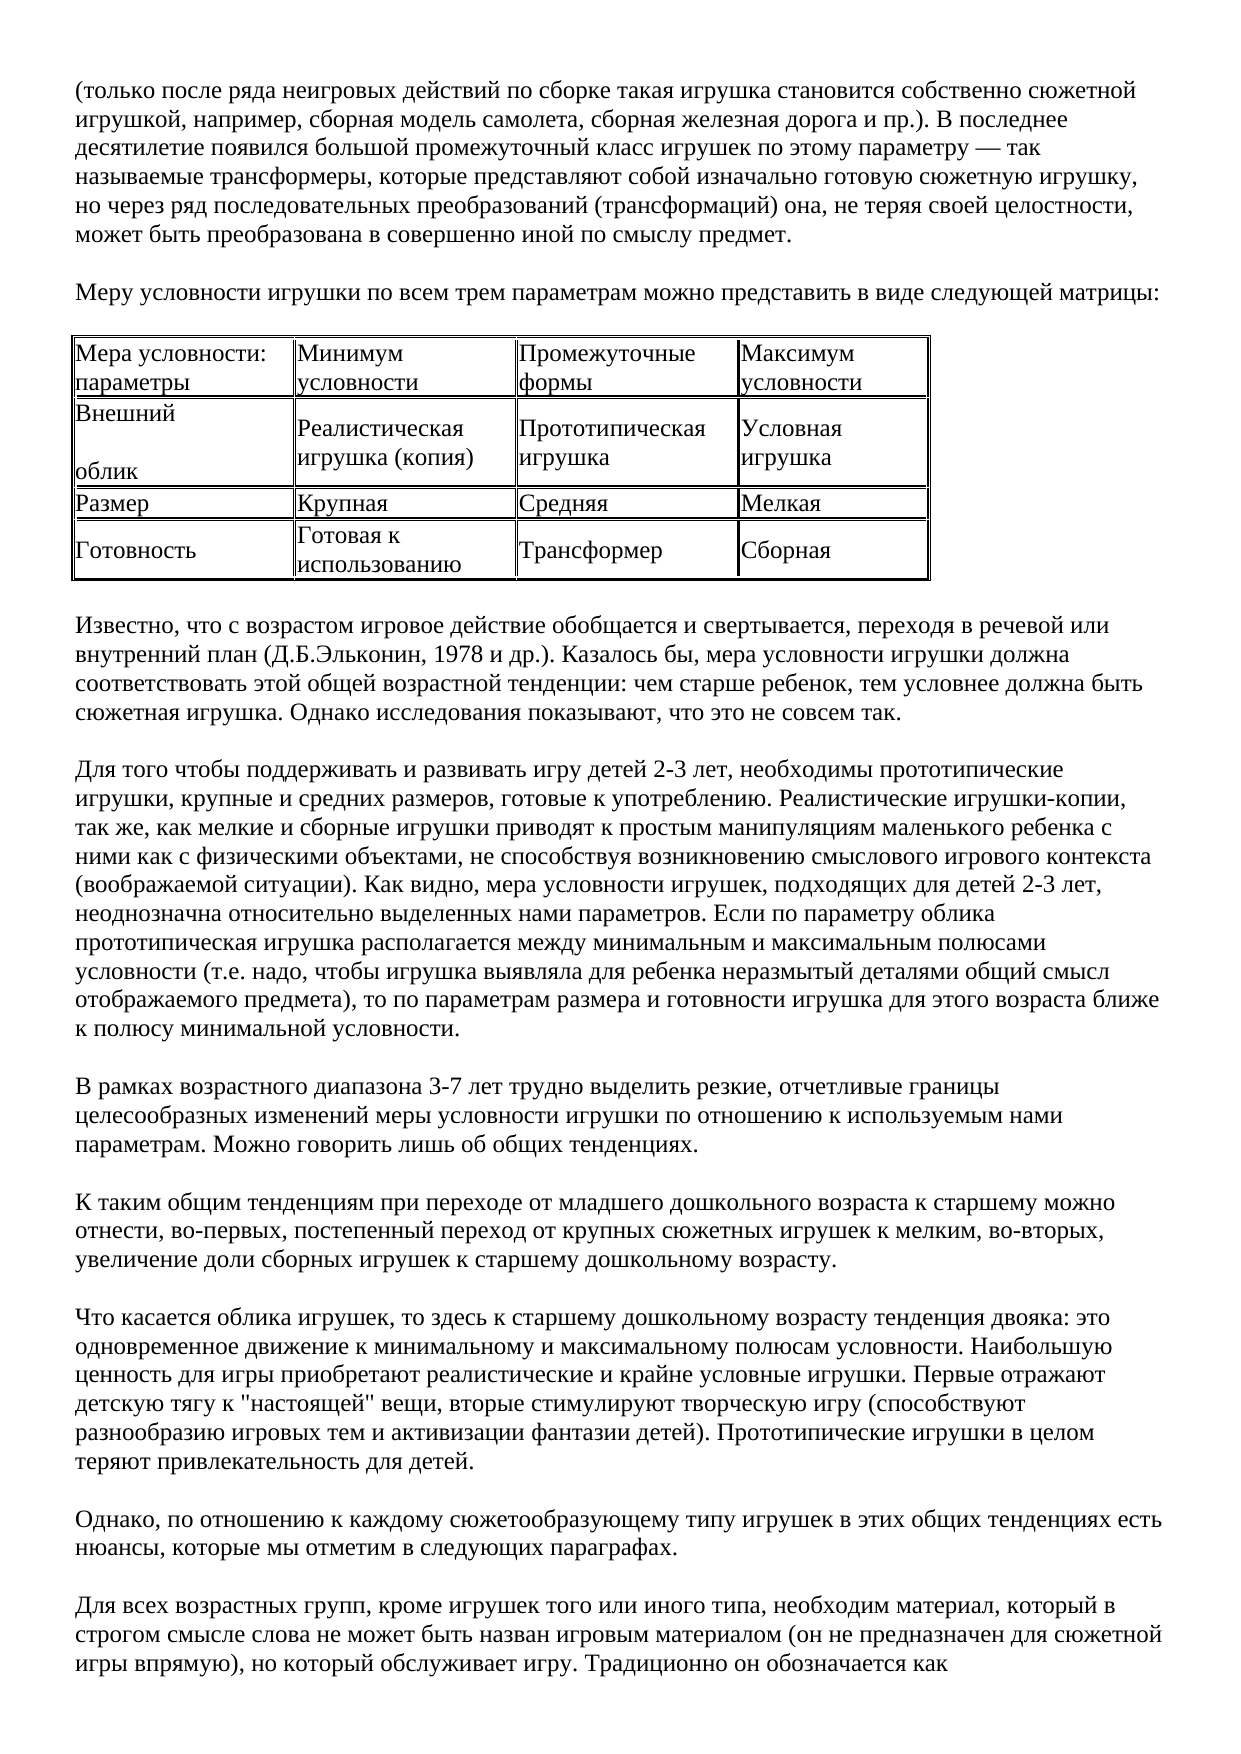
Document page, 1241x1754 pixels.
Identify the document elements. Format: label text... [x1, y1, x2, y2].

table_header Максимум условности [738, 338, 927, 395]
table_cell Средняя [518, 489, 737, 517]
table_cell Условная игрушка [740, 395, 928, 485]
table_header Промежуточные формы [516, 338, 738, 395]
table_cell Прототипическая игрушка [518, 399, 737, 485]
text В рамках возрастного диапазона 3-7 лет трудно выделить резкие, отчетливые границы целесообразных изменений меры условности игрушки по отношению к используемым нами параметрам. Можно говорить лишь об общих тенденциях. [75, 1071, 1165, 1157]
table_cell Готовность [75, 517, 294, 578]
table_cell Мелкая [740, 485, 928, 517]
table_header Мера условности: параметры [75, 338, 294, 395]
table_cell Реалистическая игрушка (копия) [296, 399, 515, 485]
table_cell Готовая к использованию [295, 521, 516, 578]
table_header Минимум условности [295, 338, 516, 395]
table_cell Трансформер [516, 521, 738, 578]
text К таким общим тенденциям при переходе от младшего дошкольного возраста к старшему можно отнести, во-первых, постепенный переход от крупных сюжетных игрушек к мелким, во-вторых, увеличение доли сборных игрушек к старшему дошкольному возрасту. [75, 1187, 1165, 1273]
table_cell Размер [75, 485, 293, 517]
table_cell Крупная [296, 489, 515, 517]
text Что касается облика игрушек, то здесь к старшему дошкольному возрасту тенденция двояка: это одновременное движение к минимальному и максимальному полюсам условности. Наибольшую ценность для игры приобретают реалистические и крайне условные игрушки. Первые отражают детскую тягу к "настоящей" вещи, вторые стимулируют творческую игру (способствуют разнообразию игровых тем и активизации фантазии детей). Прототипические игрушки в целом теряют привлекательность для детей. [75, 1302, 1165, 1474]
text Для того чтобы поддерживать и развивать игру детей 2-3 лет, необходимы прототипические игрушки, крупные и средних размеров, готовые к употреблению. Реалистические игрушки-копии, так же, как мелкие и сборные игрушки приводят к простым манипуляциям маленького ребенка с ними как с физическими объектами, не способствуя возникновению смыслового игрового контекста (воображаемой ситуации). Как видно, мера условности игрушек, подходящих для детей 2-3 лет, неоднозначна относительно выделенных нами параметров. Если по параметру облика прототипическая игрушка располагается между минимальным и максимальным полюсами условности (т.е. надо, чтобы игрушка выявляла для ребенка неразмытый деталями общий смысл отображаемого предмета), то по параметрам размера и готовности игрушка для этого возраста ближе к полюсу минимальной условности. [75, 754, 1165, 1042]
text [75, 1590, 1165, 1677]
text Однако, по отношению к каждому сюжетообразующему типу игрушек в этих общих тенденциях есть нюансы, которые мы отметим в следующих параграфах. [75, 1504, 1165, 1561]
text Известно, что с возрастом игровое действие обобщается и свертывается, переходя в речевой или внутренний план (Д.Б.Эльконин, 1978 и др.). Казалось бы, мера условности игрушки должна соответствовать этой общей возрастной тенденции: чем старше ребенок, тем условнее должна быть сюжетная игрушка. Однако исследования показывают, что это не совсем так. [75, 610, 1165, 725]
table_cell Внешний облик [75, 395, 293, 485]
text Меру условности игрушки по всем трем параметрам можно представить в виде следующей матрицы: [75, 277, 1165, 305]
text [75, 75, 1165, 247]
table_cell Сборная [738, 517, 928, 578]
